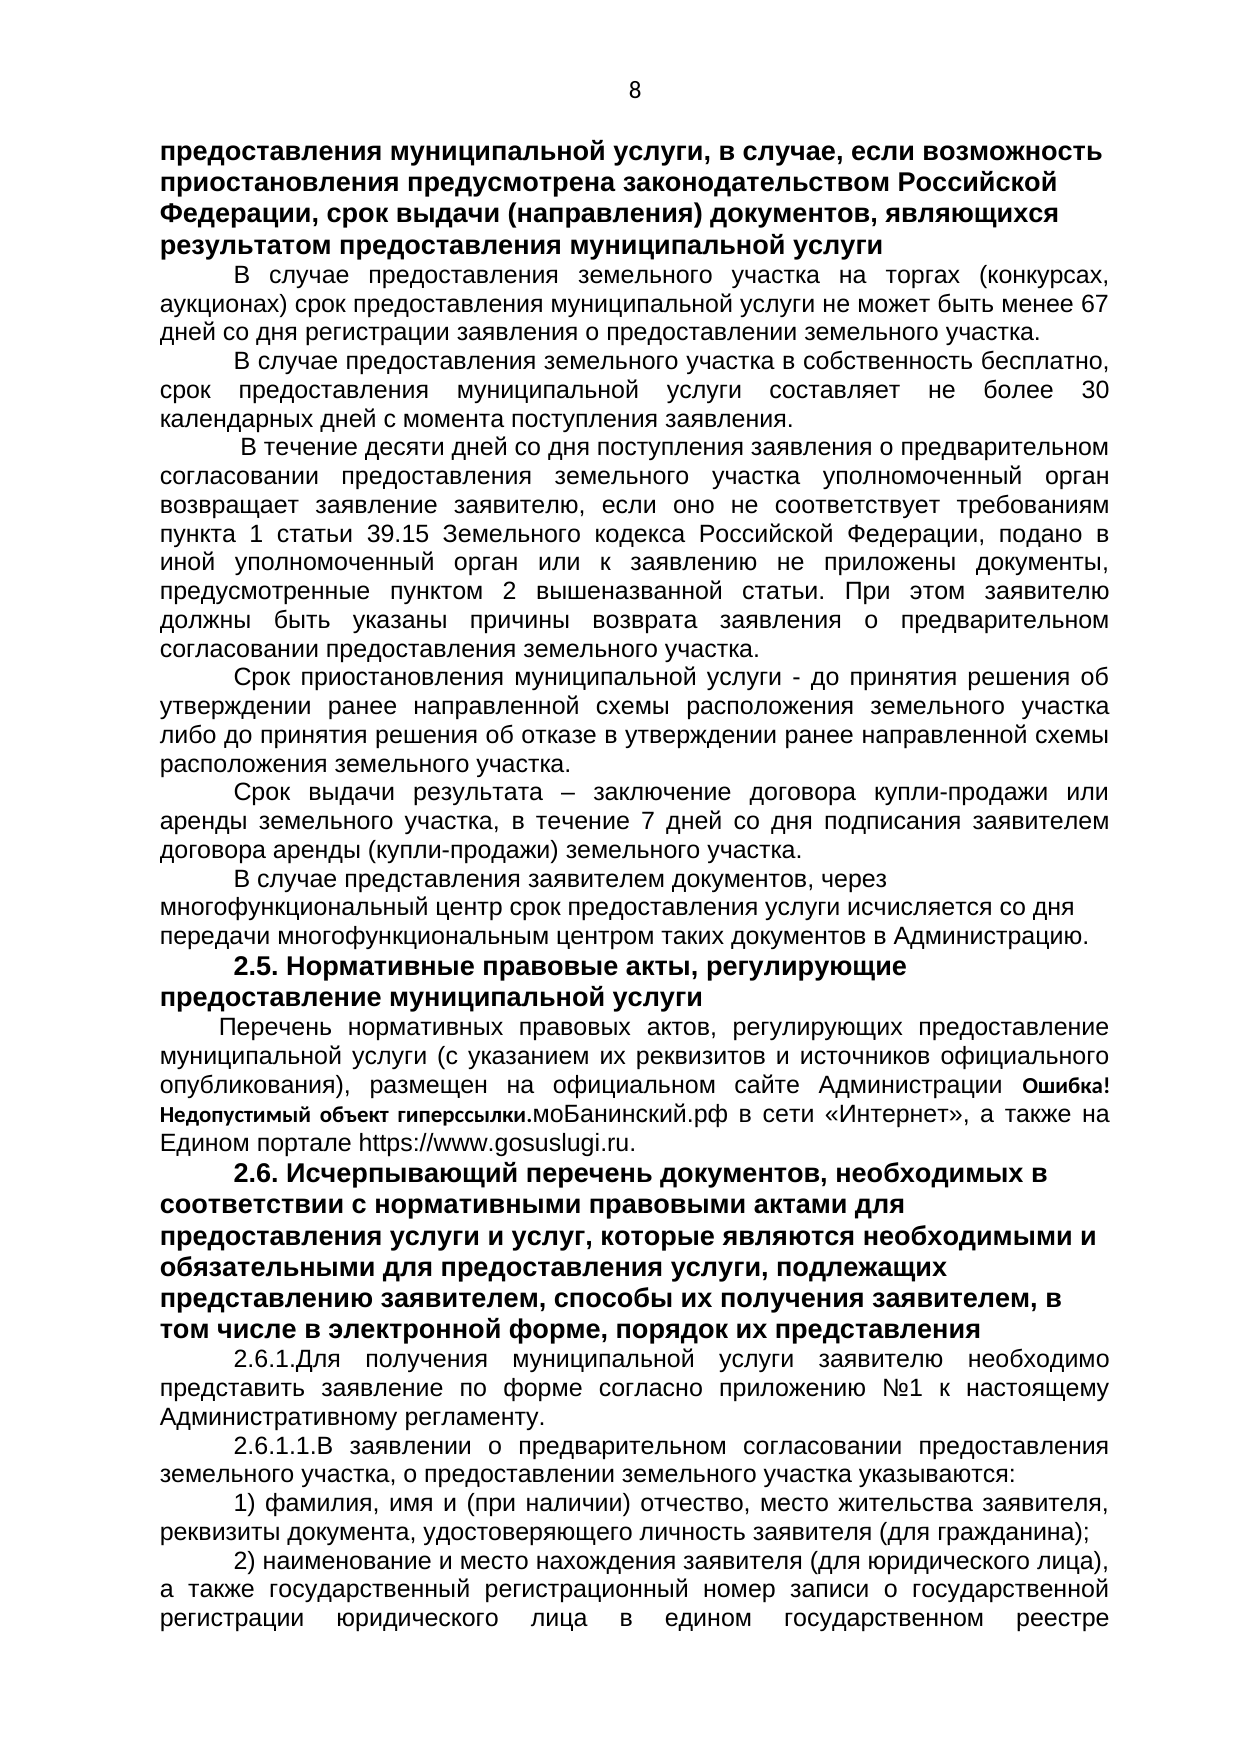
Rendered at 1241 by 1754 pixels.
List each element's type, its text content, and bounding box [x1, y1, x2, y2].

text Срок выдачи результата – заключение договора купли-продажи или аренды земельного участка, в течение 7 дней со дня подписания заявителем договора аренды (купли-продажи) земельного участка. [159, 777, 1110, 864]
text 2.6. Исчерпывающий перечень документов, необходимых в соответствии с нормативными правовыми актами для предоставления услуги и услуг, которые являются необходимыми и обязательными для предоставления услуги, подлежащих представлению заявителем, способы их получения заявителем, в том числе в электронной форме, порядок их представления [159, 1157, 1110, 1344]
text 2.6.1.Для получения муниципальной услуги заявителю необходимо представить заявление по форме согласно приложению №1 к настоящему Административному регламенту. [159, 1344, 1110, 1431]
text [159, 1546, 1110, 1632]
text В случае представления заявителем документов, через многофункциональный центр срок предоставления услуги исчисляется со дня передачи многофункциональным центром таких документов в Администрацию. [159, 864, 1110, 950]
text В случае предоставления земельного участка в собственность бесплатно, срок предоставления муниципальной услуги составляет не более 30 календарных дней с момента поступления заявления. [159, 346, 1110, 432]
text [159, 135, 1110, 260]
text В случае предоставления земельного участка на торгах (конкурсах, аукционах) срок предоставления муниципальной услуги не может быть менее 67 дней со дня регистрации заявления о предоставлении земельного участка. [159, 260, 1110, 346]
text 2.6.1.1.В заявлении о предварительном согласовании предоставления земельного участка, о предоставлении земельного участка указываются: [159, 1431, 1110, 1488]
text 1) фамилия, имя и (при наличии) отчество, место жительства заявителя, реквизиты документа, удостоверяющего личность заявителя (для гражданина); [159, 1488, 1110, 1546]
text Срок приостановления муниципальной услуги - до принятия решения об утверждении ранее направленной схемы расположения земельного участка либо до принятия решения об отказе в утверждении ранее направленной схемы расположения земельного участка. [159, 662, 1110, 777]
text 2.5. Нормативные правовые акты, регулирующие предоставление муниципальной услуги [159, 950, 1110, 1012]
text Перечень нормативных правовых актов, регулирующих предоставление муниципальной услуги (с указанием их реквизитов и источников официального опубликования), размещен на официальном сайте Администрации Ошибка! Недопустимый объект гиперссылки.моБанинский.рф в сети «Интернет», а также на Едином портале https://www.gosuslugi.ru. [159, 1012, 1110, 1157]
text В течение десяти дней со дня поступления заявления о предварительном согласовании предоставления земельного участка уполномоченный орган возвращает заявление заявителю, если оно не соответствует требованиям пункта 1 статьи 39.15 Земельного кодекса Российской Федерации, подано в иной уполномоченный орган или к заявлению не приложены документы, предусмотренные пунктом 2 вышеназванной статьи. При этом заявителю должны быть указаны причины возврата заявления о предварительном согласовании предоставления земельного участка. [159, 432, 1110, 662]
